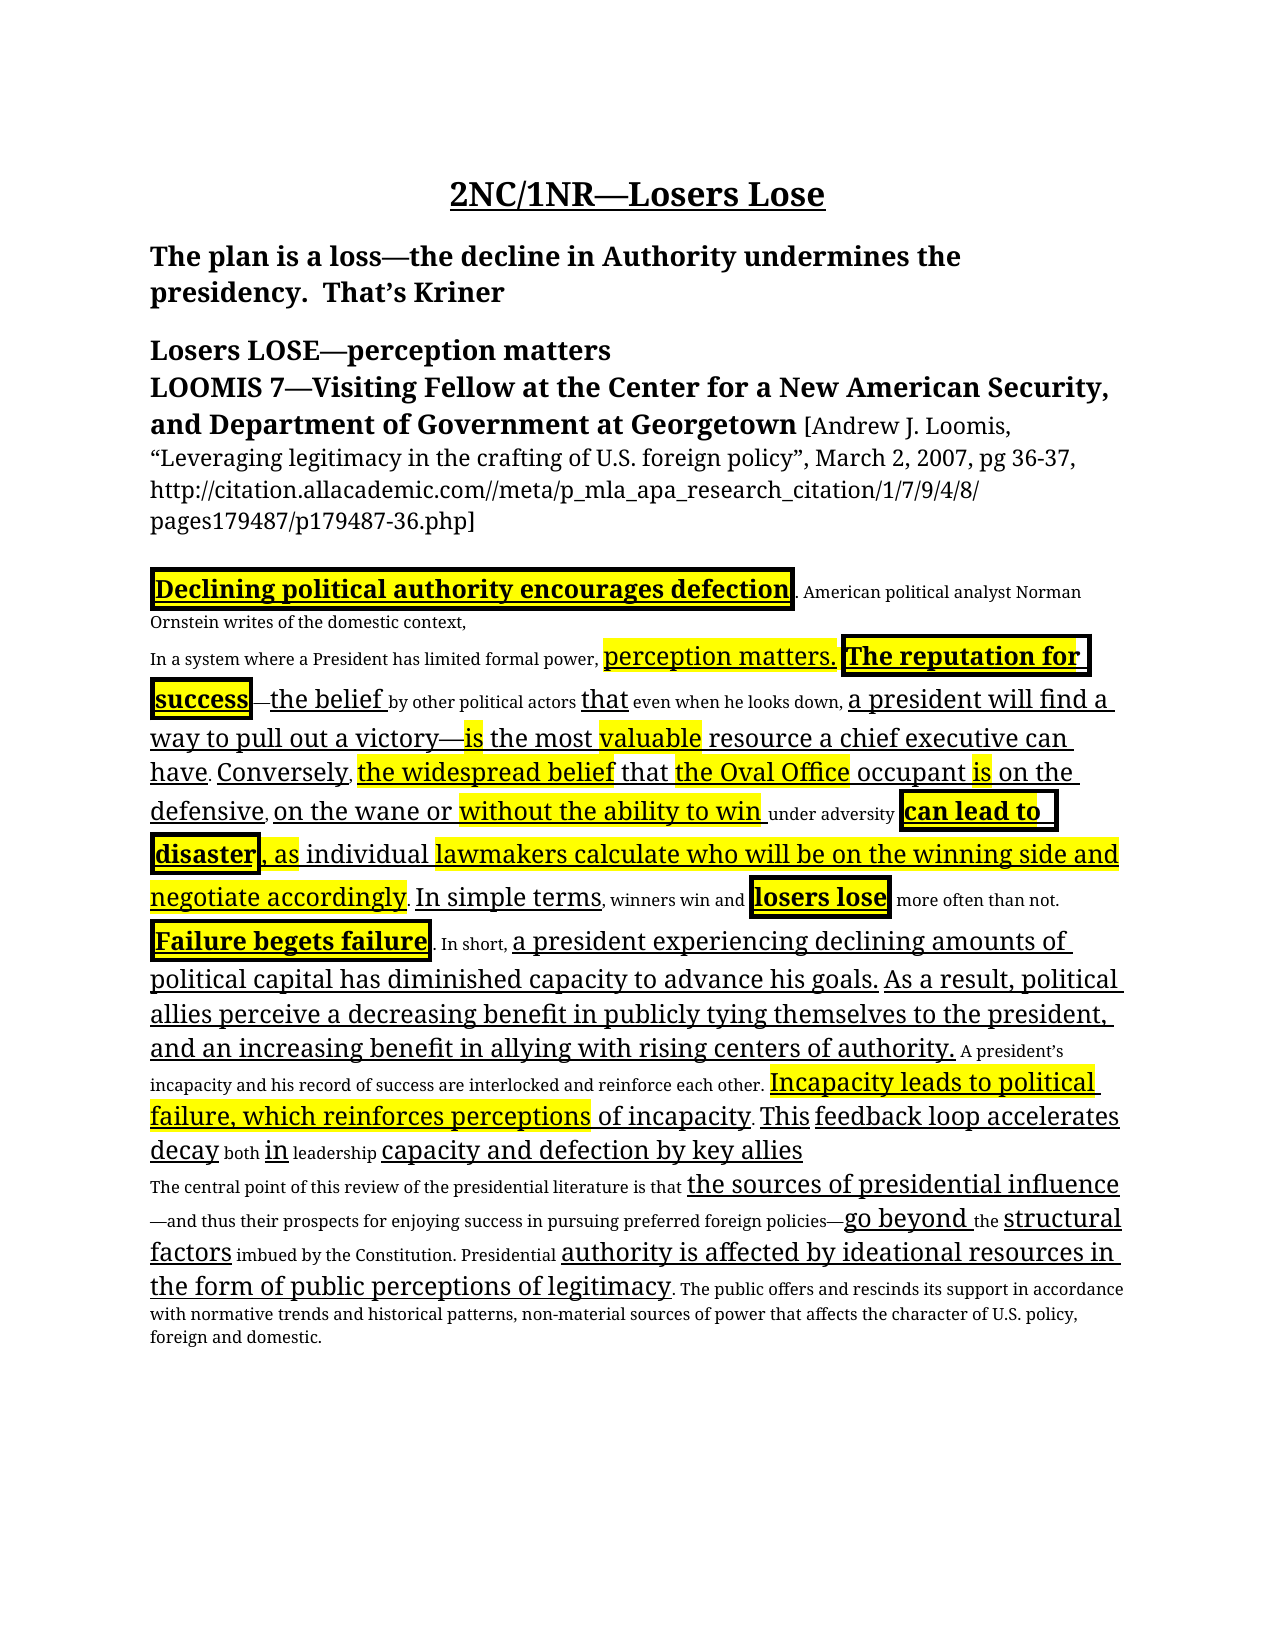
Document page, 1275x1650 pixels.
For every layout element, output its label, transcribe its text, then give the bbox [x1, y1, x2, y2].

text Declining political authority encourages defection. American political analyst Norman Ornstein writes of the domestic context, [150, 567, 1125, 633]
text Failure begets failure. In short, a president experiencing declining amounts of political capital has diminished capacity to advance his goals. As a result, political allies perceive a decreasing benefit in publicly tying themselves to the president, and an increasing benefit in allying with rising centers of authority. A president’s incapacity and his record of success are interlocked and reinforce each other. Incapacity leads to political failure, which reinforces perceptions of incapacity. This feedback loop accelerates decay both in leadership capacity and defection by key allies [150, 919, 1125, 1167]
subtitle The plan is a loss—the decline in Authority undermines the presidency. That’s Kriner [150, 237, 1125, 311]
text LOOMIS 7—Visiting Fellow at the Center for a New American Security, and Department of Government at Georgetown [Andrew J. Loomis, “Leveraging legitimacy in the crafting of U.S. foreign policy”, March 2, 2007, pg 36-37, http://citation.allacademic.com//meta/p_mla_apa_research_citation/1/7/9/4/8/pages179487/p179487-36.php] [150, 368, 1125, 536]
text The central point of this review of the presidential literature is that the sources of presidential influence—and thus their prospects for enjoying success in pursuing preferred foreign policies—go beyond the structural factors imbued by the Constitution. Presidential authority is affected by ideational resources in the form of public perceptions of legitimacy. The public offers and rescinds its support in accordance with normative trends and historical patterns, non-material sources of power that affects the character of U.S. policy, foreign and domestic. [150, 1167, 1125, 1348]
subtitle 2NC/1NR—Losers Lose [150, 171, 1125, 216]
subtitle Losers LOSE—perception matters [150, 332, 1125, 368]
text In a system where a President has limited formal power, perception matters. The reputation for success—the belief by other political actors that even when he looks down, a president will find a way to pull out a victory—is the most valuable resource a chief executive can have. Conversely, the widespread belief that the Oval Office occupant is on the defensive, on the wane or without the ability to win under adversity can lead to disaster, as individual lawmakers calculate who will be on the winning side and negotiate accordingly. In simple terms, winners win and losers lose more often than not. [150, 633, 1125, 919]
